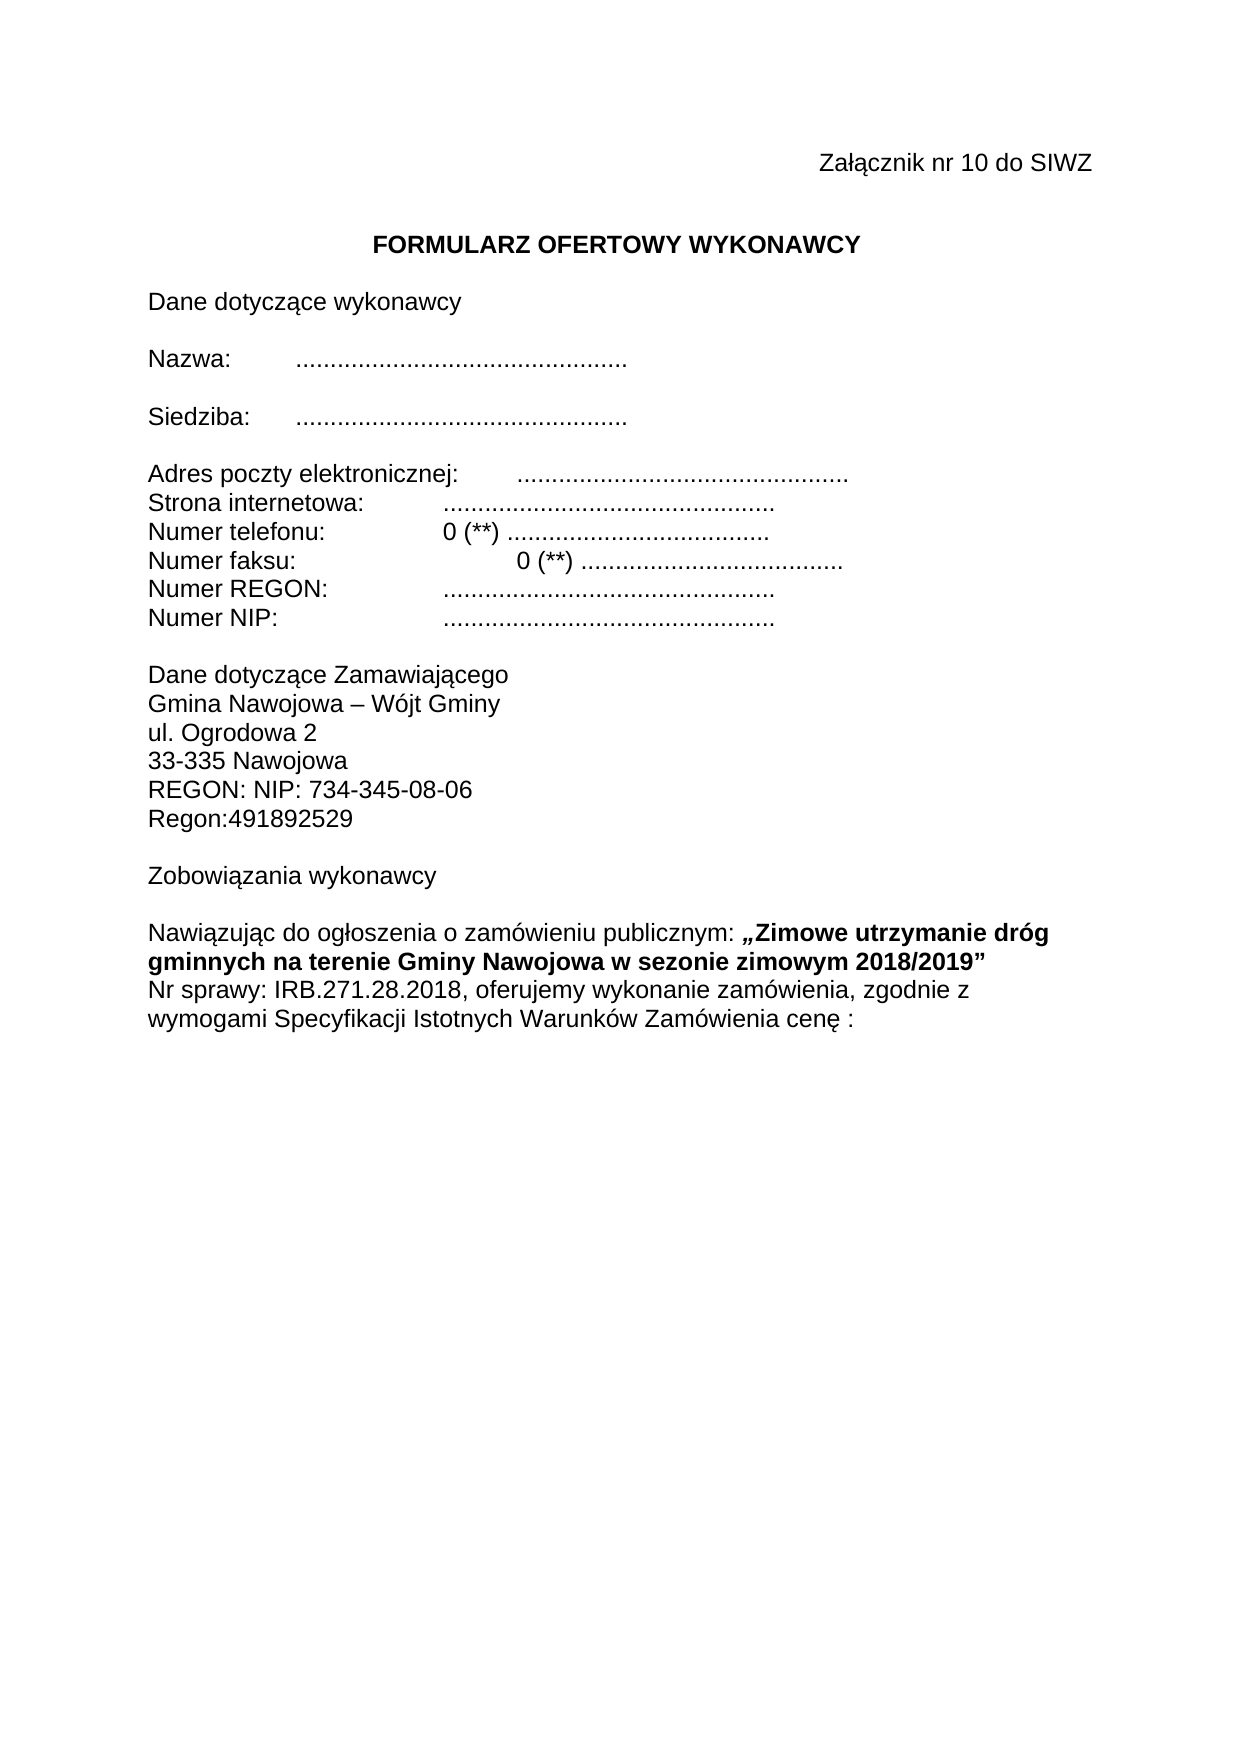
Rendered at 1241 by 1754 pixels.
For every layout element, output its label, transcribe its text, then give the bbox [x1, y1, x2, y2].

text Dane dotyczące wykonawcy Nazwa: ................................................ Siedziba: ................................................ Adres poczty elektronicznej: ................................................ Strona internetowa: ................................................ Numer telefonu: 0 (**) ...................................... Numer faksu: 0 (**) ...................................... Numer REGON: ................................................ Numer NIP: ................................................ [148, 287, 1093, 660]
text 33-335 Nawojowa REGON: NIP: 734-345-08-06 [148, 746, 1093, 804]
text Regon:491892529 [148, 804, 1093, 832]
text Załącznik nr 10 do SIWZ [148, 148, 1093, 176]
text Zobowiązania wykonawcy [148, 861, 1093, 918]
text FORMULARZ OFERTOWY WYKONAWCY [148, 201, 1093, 287]
text Nawiązując do ogłoszenia o zamówieniu publicznym: „Zimowe utrzymanie dróg gminnych na terenie Gminy Nawojowa w sezonie zimowym 2018/2019” Nr sprawy: IRB.271.28.2018, oferujemy wykonanie zamówienia, zgodnie z wymogami Specyfikacji Istotnych Warunków Zamówienia cenę : [148, 918, 1093, 1033]
text Dane dotyczące Zamawiającego Gmina Nawojowa – Wójt Gminy ul. Ogrodowa 2 [148, 660, 1093, 746]
